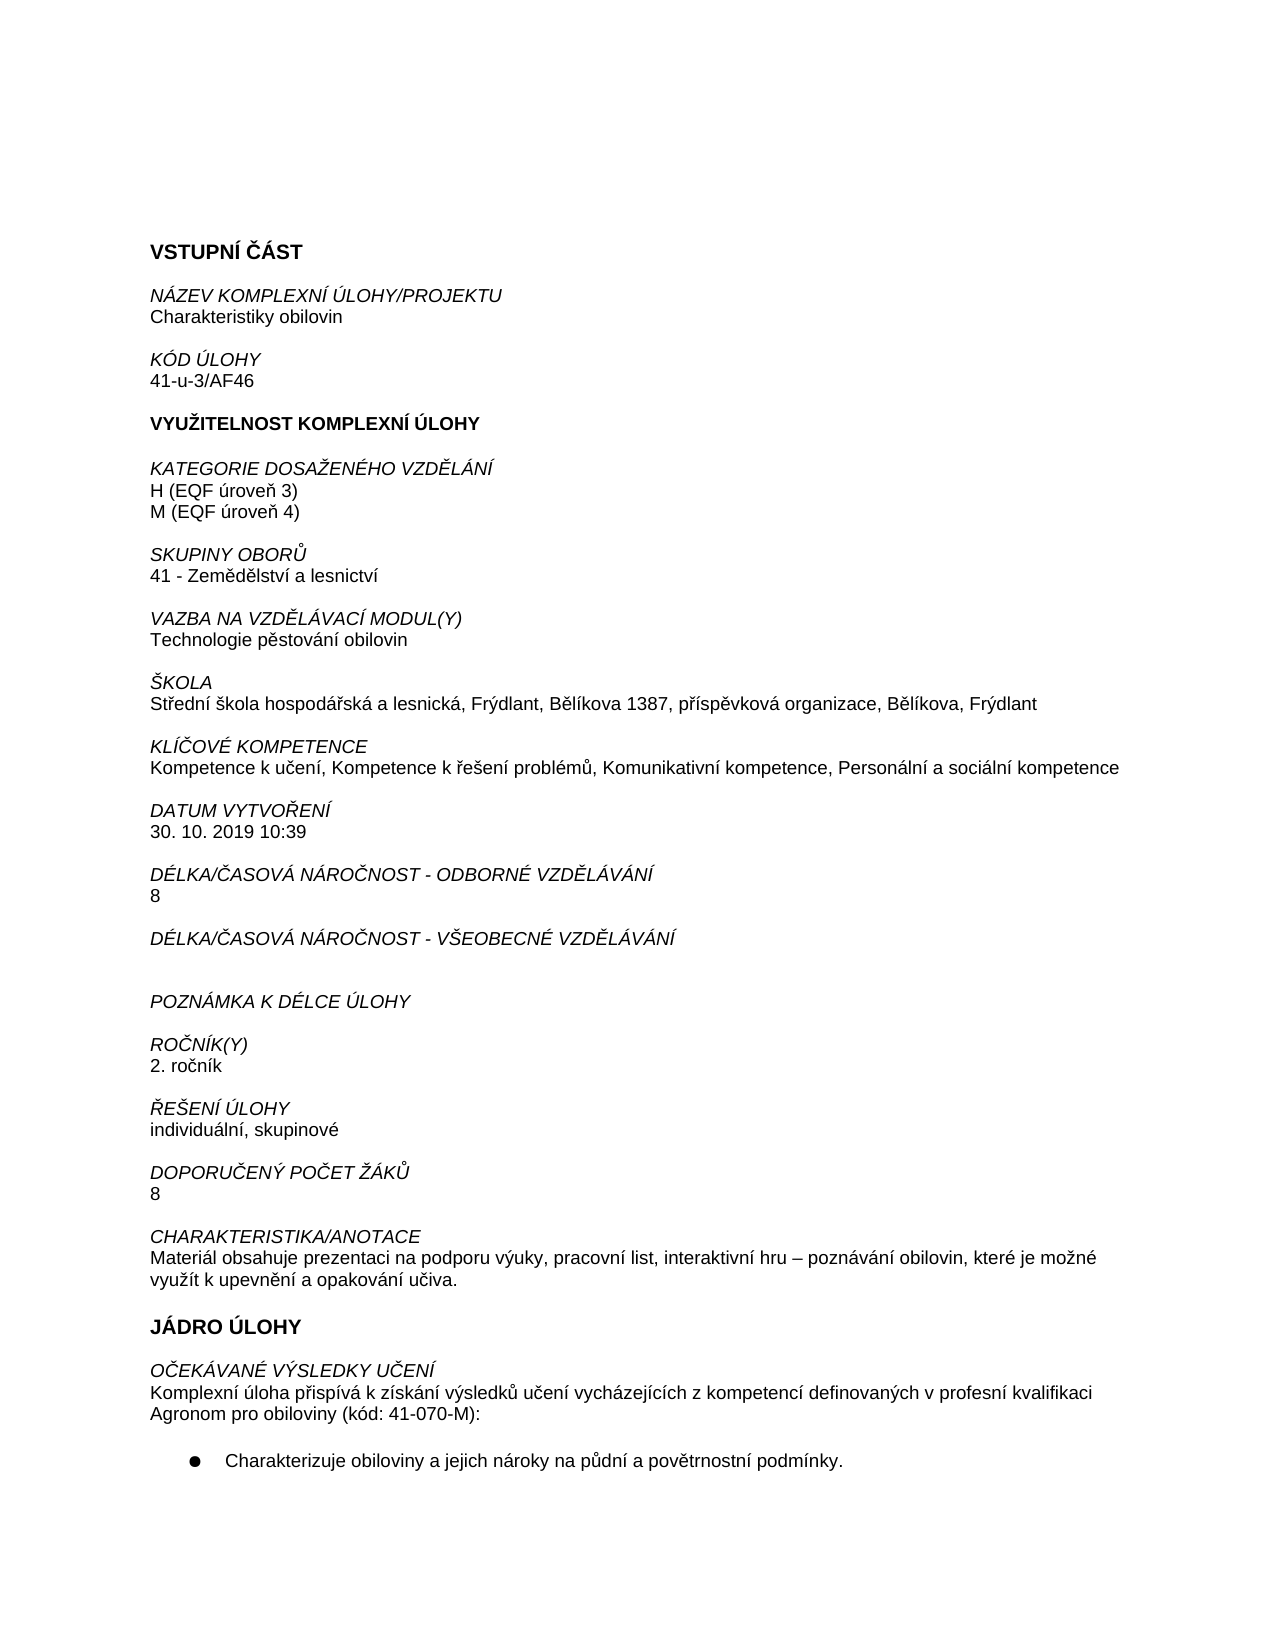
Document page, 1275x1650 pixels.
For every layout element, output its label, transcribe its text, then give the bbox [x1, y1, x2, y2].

subtitle Vazba na vzdělávací modul(y) [150, 607, 1125, 629]
subtitle Délka/časová náročnost - Všeobecné vzdělávání [150, 927, 1125, 949]
subtitle Doporučený počet žáků [150, 1162, 1125, 1183]
text 30. 10. 2019 10:39 [150, 821, 1125, 842]
text 2. ročník [150, 1055, 1125, 1077]
subtitle Využitelnost komplexní úlohy [150, 412, 1125, 434]
subtitle Poznámka k délce úlohy [150, 991, 1125, 1013]
subtitle Ročník(y) [150, 1034, 1125, 1055]
subtitle Klíčové kompetence [150, 735, 1125, 757]
text individuální, skupinové [150, 1119, 1125, 1141]
subtitle Škola [150, 671, 1125, 693]
subtitle Kategorie dosaženého vzdělání [150, 458, 1125, 479]
subtitle Skupiny oborů [150, 543, 1125, 565]
subtitle JÁDRO ÚLOHY [150, 1315, 1125, 1339]
text 8 [150, 885, 1125, 906]
text M (EQF úroveň 4) [150, 501, 1125, 523]
text 41-u-3/AF46 [150, 370, 1125, 392]
text Technologie pěstování obilovin [150, 629, 1125, 651]
subtitle Datum vytvoření [150, 799, 1125, 821]
subtitle Řešení úlohy [150, 1098, 1125, 1119]
subtitle VSTUPNÍ ČÁST [150, 240, 1125, 264]
text 41 - Zemědělství a lesnictví [150, 565, 1125, 587]
text H (EQF úroveň 3) [150, 479, 1125, 501]
subtitle Délka/časová náročnost - Odborné vzdělávání [150, 863, 1125, 885]
text Materiál obsahuje prezentaci na podporu výuky, pracovní list, interaktivní hru – poznávání obilovin, které je možné využít k upevnění a opakování učiva. [150, 1247, 1125, 1290]
text Střední škola hospodářská a lesnická, Frýdlant, Bělíkova 1387, příspěvková organizace, Bělíkova, Frýdlant [150, 693, 1125, 714]
list Charakterizuje obiloviny a jejich nároky na půdní a povětrnostní podmínky. [187, 1450, 1125, 1471]
subtitle Kód úlohy [150, 348, 1125, 370]
text Kompetence k učení, Kompetence k řešení problémů, Komunikativní kompetence, Personální a sociální kompetence [150, 757, 1125, 778]
subtitle Charakteristika/anotace [150, 1226, 1125, 1247]
subtitle Očekávané výsledky učení [150, 1360, 1125, 1382]
text 8 [150, 1183, 1125, 1205]
text Komplexní úloha přispívá k získání výsledků učení vycházejících z kompetencí definovaných v profesní kvalifikaci Agronom pro obiloviny (kód: 41-070-M): [150, 1382, 1125, 1425]
text Charakteristiky obilovin [150, 306, 1125, 328]
subtitle Název komplexní úlohy/projektu [150, 284, 1125, 306]
